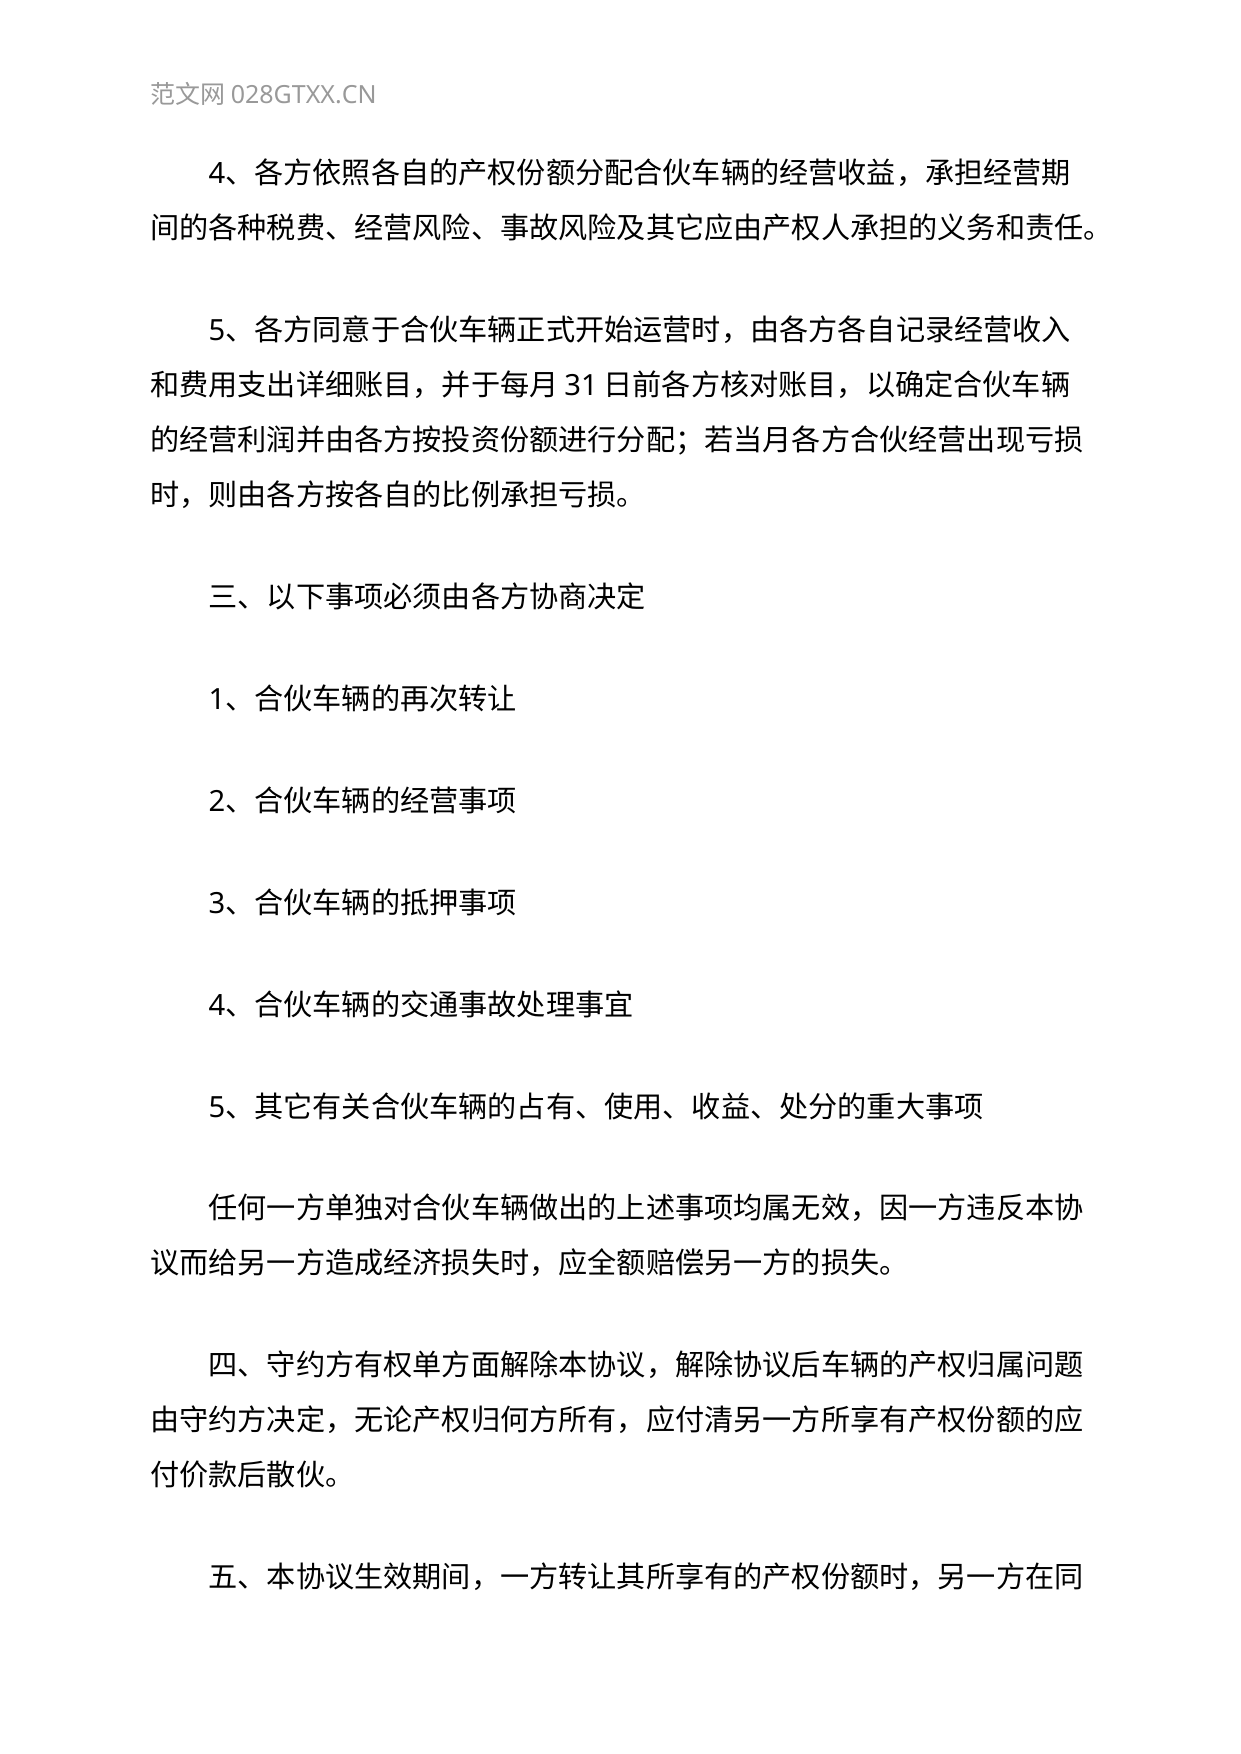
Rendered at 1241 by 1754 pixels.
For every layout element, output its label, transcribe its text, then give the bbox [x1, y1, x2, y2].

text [150, 1553, 1090, 1596]
text 5、各方同意于合伙车辆正式开始运营时，由各方各自记录经营收入和费用支出详细账目，并于每月31日前各方核对账目，以确定合伙车辆的经营利润并由各方按投资份额进行分配；若当月各方合伙经营出现亏损时，则由各方按各自的比例承担亏损。 [150, 307, 1090, 514]
text 2、合伙车辆的经营事项 [150, 777, 1090, 819]
text 5、其它有关合伙车辆的占有、使用、收益、处分的重大事项 [150, 1083, 1090, 1126]
text 3、合伙车辆的抵押事项 [150, 879, 1090, 922]
text 1、合伙车辆的再次转让 [150, 675, 1090, 718]
text 任何一方单独对合伙车辆做出的上述事项均属无效，因一方违反本协议而给另一方造成经济损失时，应全额赔偿另一方的损失。 [150, 1185, 1090, 1282]
text 4、各方依照各自的产权份额分配合伙车辆的经营收益，承担经营期间的各种税费、经营风险、事故风险及其它应由产权人承担的义务和责任。 [150, 150, 1090, 247]
text 三、以下事项必须由各方协商决定 [150, 573, 1090, 616]
text 4、合伙车辆的交通事故处理事宜 [150, 981, 1090, 1023]
text 四、守约方有权单方面解除本协议，解除协议后车辆的产权归属问题由守约方决定，无论产权归何方所有，应付清另一方所享有产权份额的应付价款后散伙。 [150, 1342, 1090, 1494]
